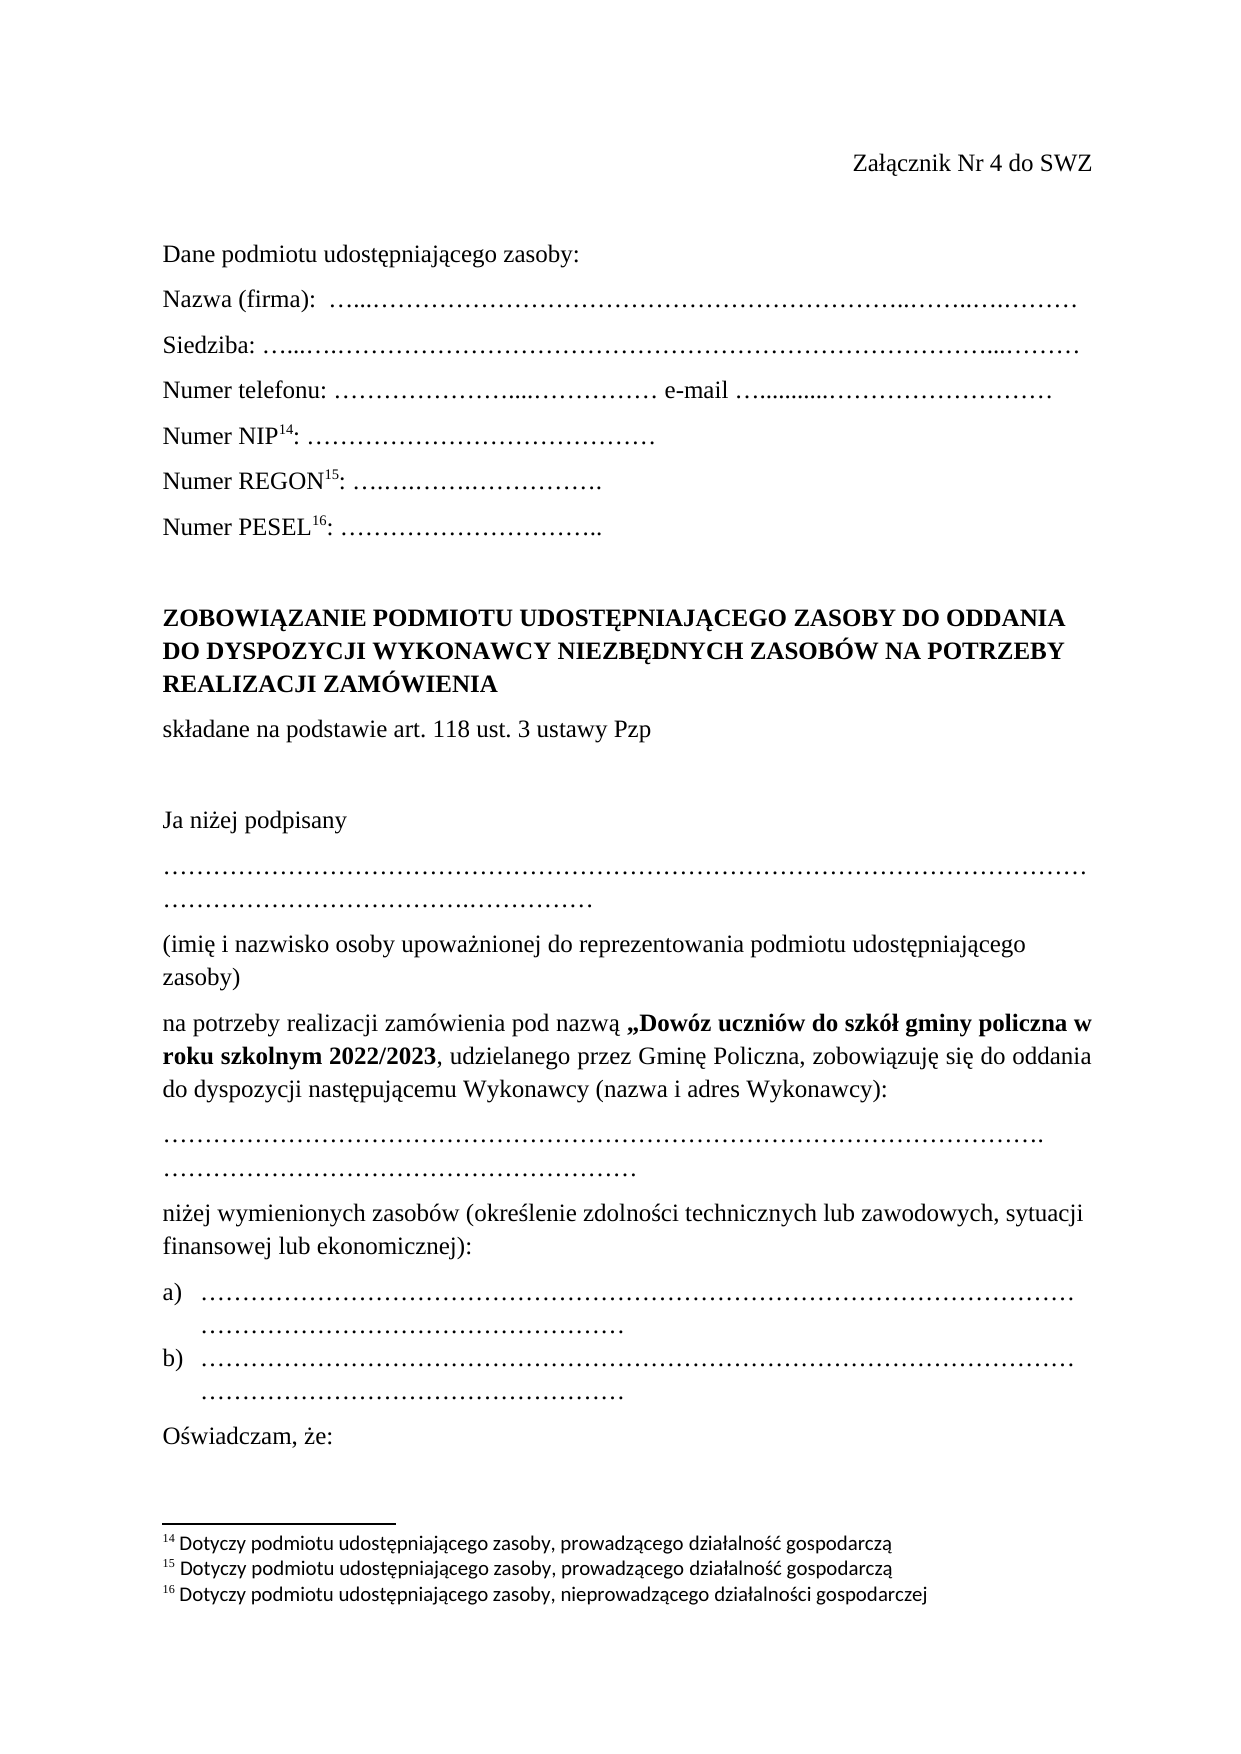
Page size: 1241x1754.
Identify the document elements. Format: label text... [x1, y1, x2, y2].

text (imię i nazwisko osoby upoważnionej do reprezentowania podmiotu udostępniającego zasoby) [162, 929, 1093, 991]
text na potrzeby realizacji zamówienia pod nazwą „Dowóz uczniów do szkół gminy policzna w roku szkolnym 2022/2023, udzielanego przez Gminę Policzna, zobowiązuję się do oddania do dyspozycji następującemu Wykonawcy (nazwa i adres Wykonawcy): [162, 1008, 1093, 1103]
text Ja niżej podpisany [162, 805, 1093, 834]
text …………………………………………………………………………………………….………………………………………………… [162, 1119, 1093, 1181]
text ZOBOWIĄZANIE PODMIOTU UDOSTĘPNIAJĄCEGO ZASOBY DO ODDANIA DO DYSPOZYCJI WYKONAWCY NIEZBĘDNYCH ZASOBÓW NA POTRZEBY REALIZACJI ZAMÓWIENIA [162, 603, 1093, 698]
text Nazwa (firma): …...………………………………………………………..……..….……… [162, 284, 1093, 313]
text Numer PESEL: ………………………….. [162, 512, 1093, 541]
text Oświadczam, że: [162, 1421, 1093, 1450]
text Numer NIP: …………………………………… [162, 421, 1093, 449]
text Siedziba: …...….……………………………………………………………………...……… [162, 330, 1093, 358]
list ………………………………………………………………………………………………………………………………………… [162, 1277, 1093, 1338]
text niżej wymienionych zasobów (określenie zdolności technicznych lub zawodowych, sytuacji finansowej lub ekonomicznej): [162, 1198, 1093, 1260]
text Numer REGON: ….….…….……………. [162, 466, 1093, 495]
text ………………………………………………………………………………………………………………………………….…………… [162, 851, 1093, 913]
text Załącznik Nr 4 do SWZ [162, 148, 1093, 176]
list ………………………………………………………………………………………………………………………………………… [162, 1343, 1093, 1404]
text składane na podstawie art. 118 ust. 3 ustawy Pzp [162, 714, 1093, 743]
text Dane podmiotu udostępniającego zasoby: [162, 239, 1093, 267]
text Numer telefonu: …………………....…………… e-mail …...........……………………… [162, 375, 1093, 404]
